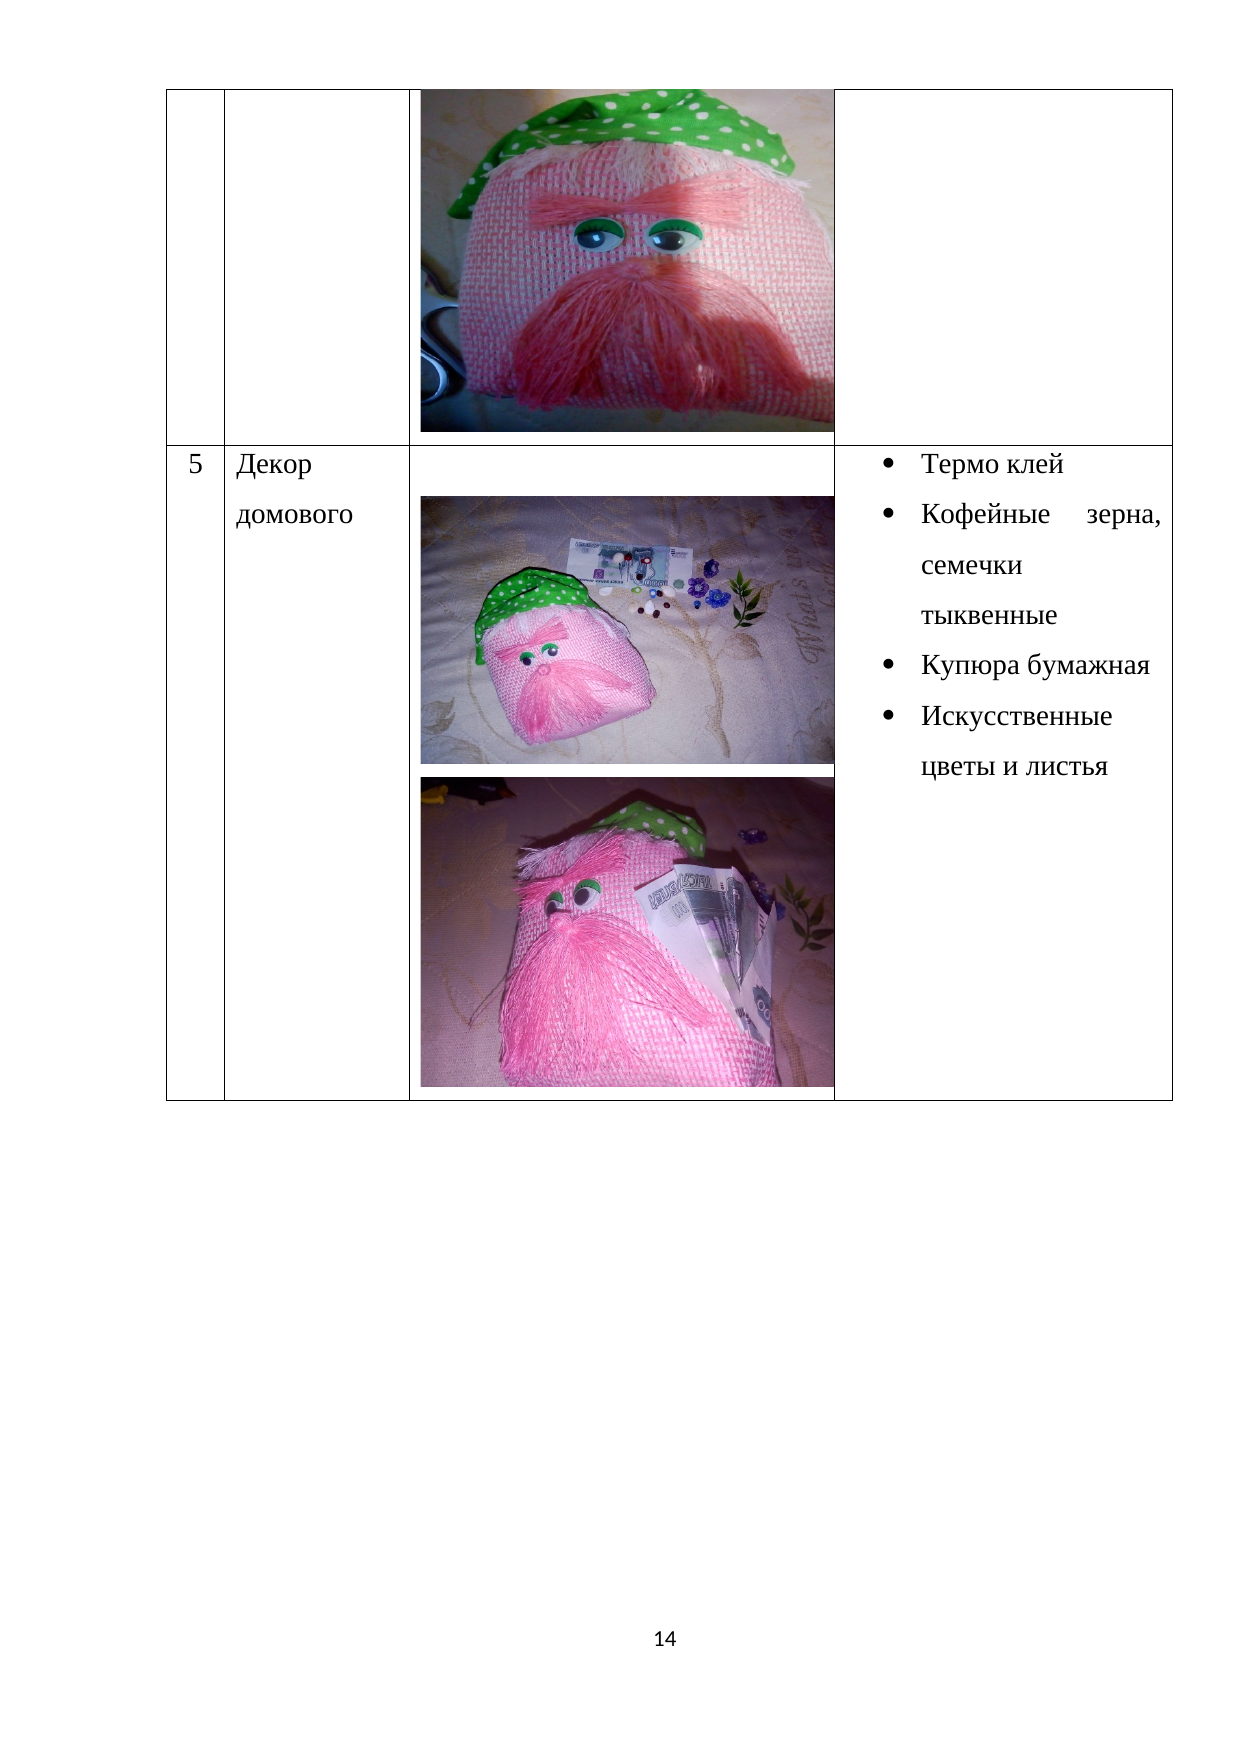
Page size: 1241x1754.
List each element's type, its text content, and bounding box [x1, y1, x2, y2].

table_cell [410, 446, 834, 1100]
table_cell 5 [167, 446, 224, 1100]
picture [420, 496, 835, 764]
table_cell Декор домового [225, 446, 409, 1100]
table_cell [835, 90, 1172, 445]
table_cell [410, 90, 834, 445]
picture [420, 777, 834, 1087]
table_cell 4 [167, 90, 224, 445]
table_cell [225, 90, 409, 445]
picture [420, 89, 835, 432]
table_cell Термо клей Кофейные зерна, семечки тыквенные Купюра бумажная Искусственные цветы и листья [835, 446, 1172, 1100]
